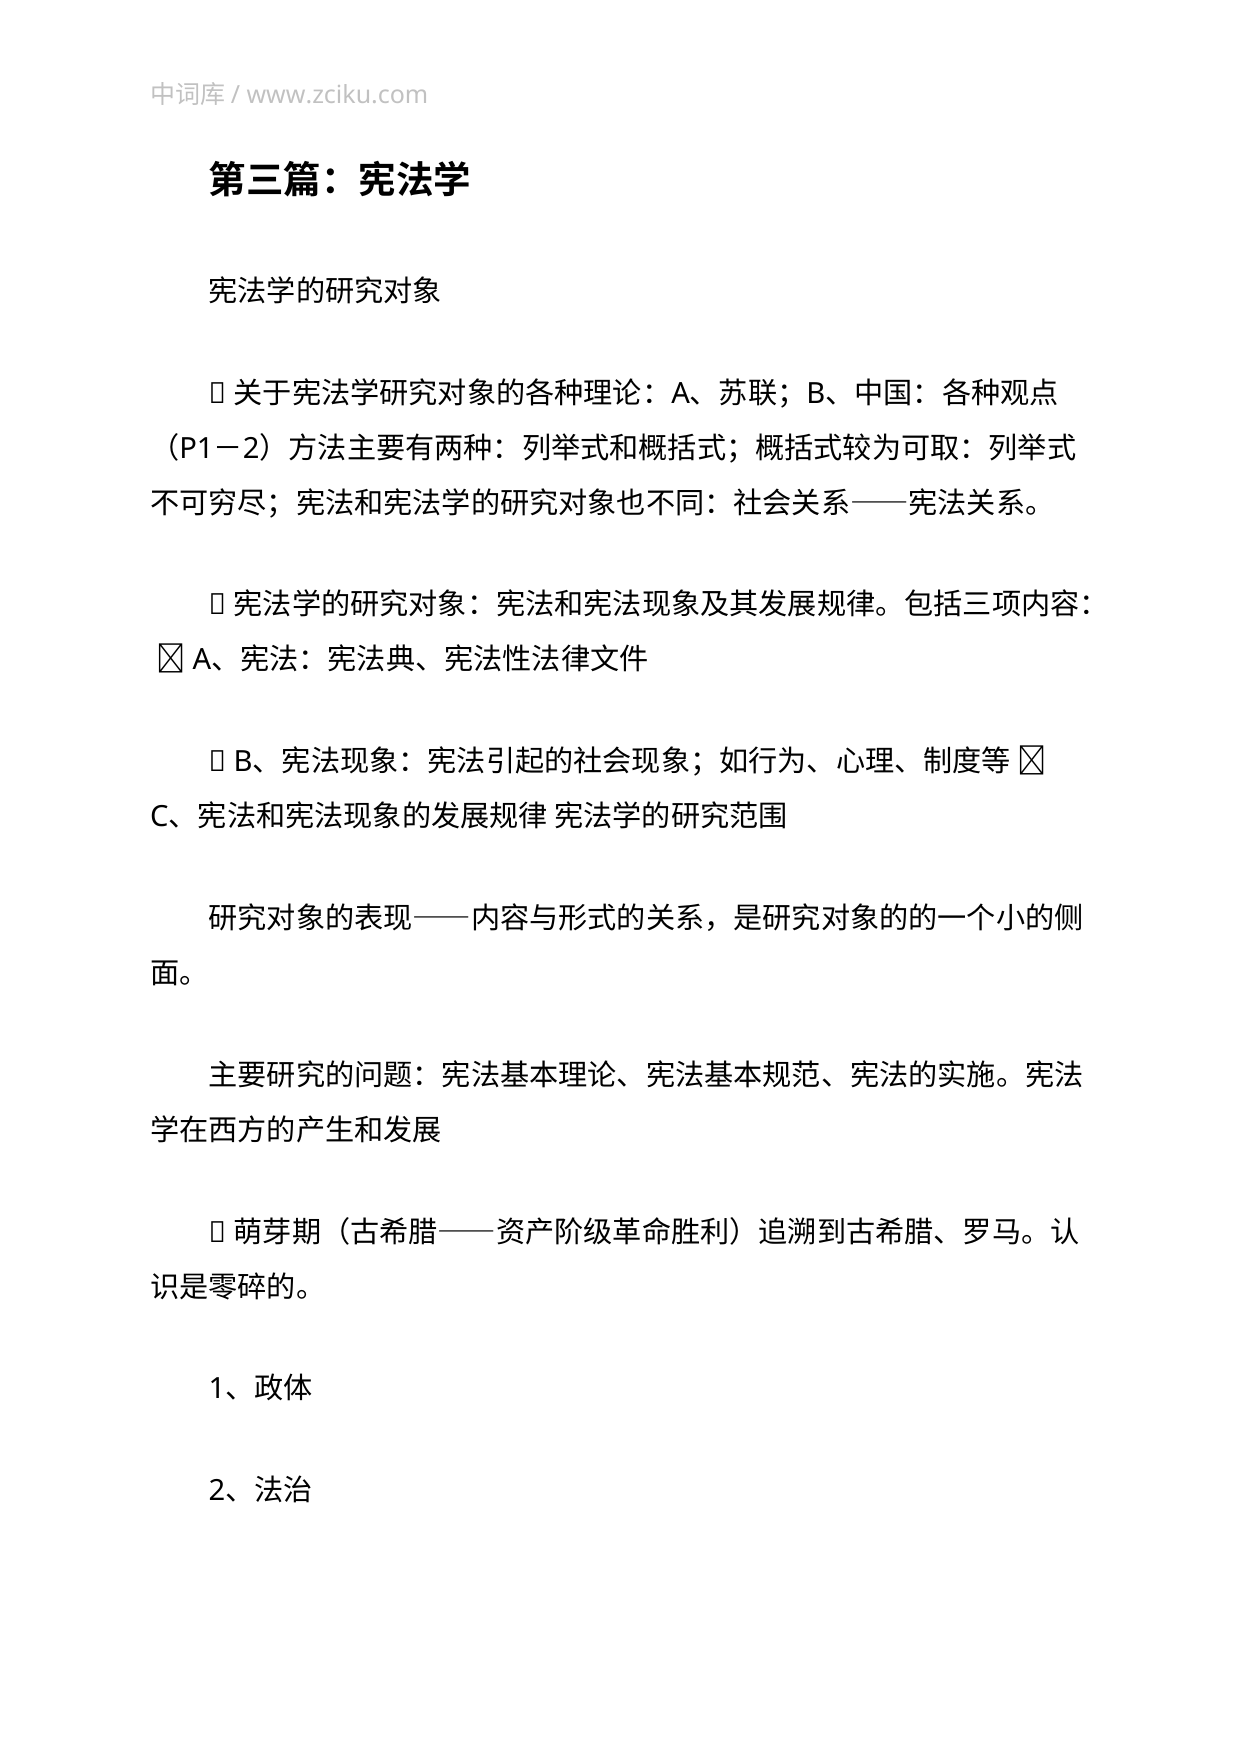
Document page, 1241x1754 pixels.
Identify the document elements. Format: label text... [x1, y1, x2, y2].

text  B、宪法现象：宪法引起的社会现象；如行为、心理、制度等  C、宪法和宪法现象的发展规律 宪法学的研究范围 [150, 738, 1090, 835]
text 第三篇：宪法学 [150, 150, 1090, 204]
text  关于宪法学研究对象的各种理论：A、苏联；B、中国：各种观点（P1－2）方法主要有两种：列举式和概括式；概括式较为可取：列举式不可穷尽；宪法和宪法学的研究对象也不同：社会关系——宪法关系。 [150, 369, 1090, 521]
text 1、政体 [150, 1365, 1090, 1407]
text  萌芽期（古希腊——资产阶级革命胜利）追溯到古希腊、罗马。认识是零碎的。 [150, 1208, 1090, 1306]
text  宪法学的研究对象：宪法和宪法现象及其发展规律。包括三项内容：  A、宪法：宪法典、宪法性法律文件 [150, 581, 1090, 678]
text 主要研究的问题：宪法基本理论、宪法基本规范、宪法的实施。宪法学在西方的产生和发展 [150, 1052, 1090, 1149]
text 研究对象的表现——内容与形式的关系，是研究对象的的一个小的侧面。 [150, 895, 1090, 992]
text 宪法学的研究对象 [150, 267, 1090, 310]
text 2、法治 [150, 1467, 1090, 1509]
